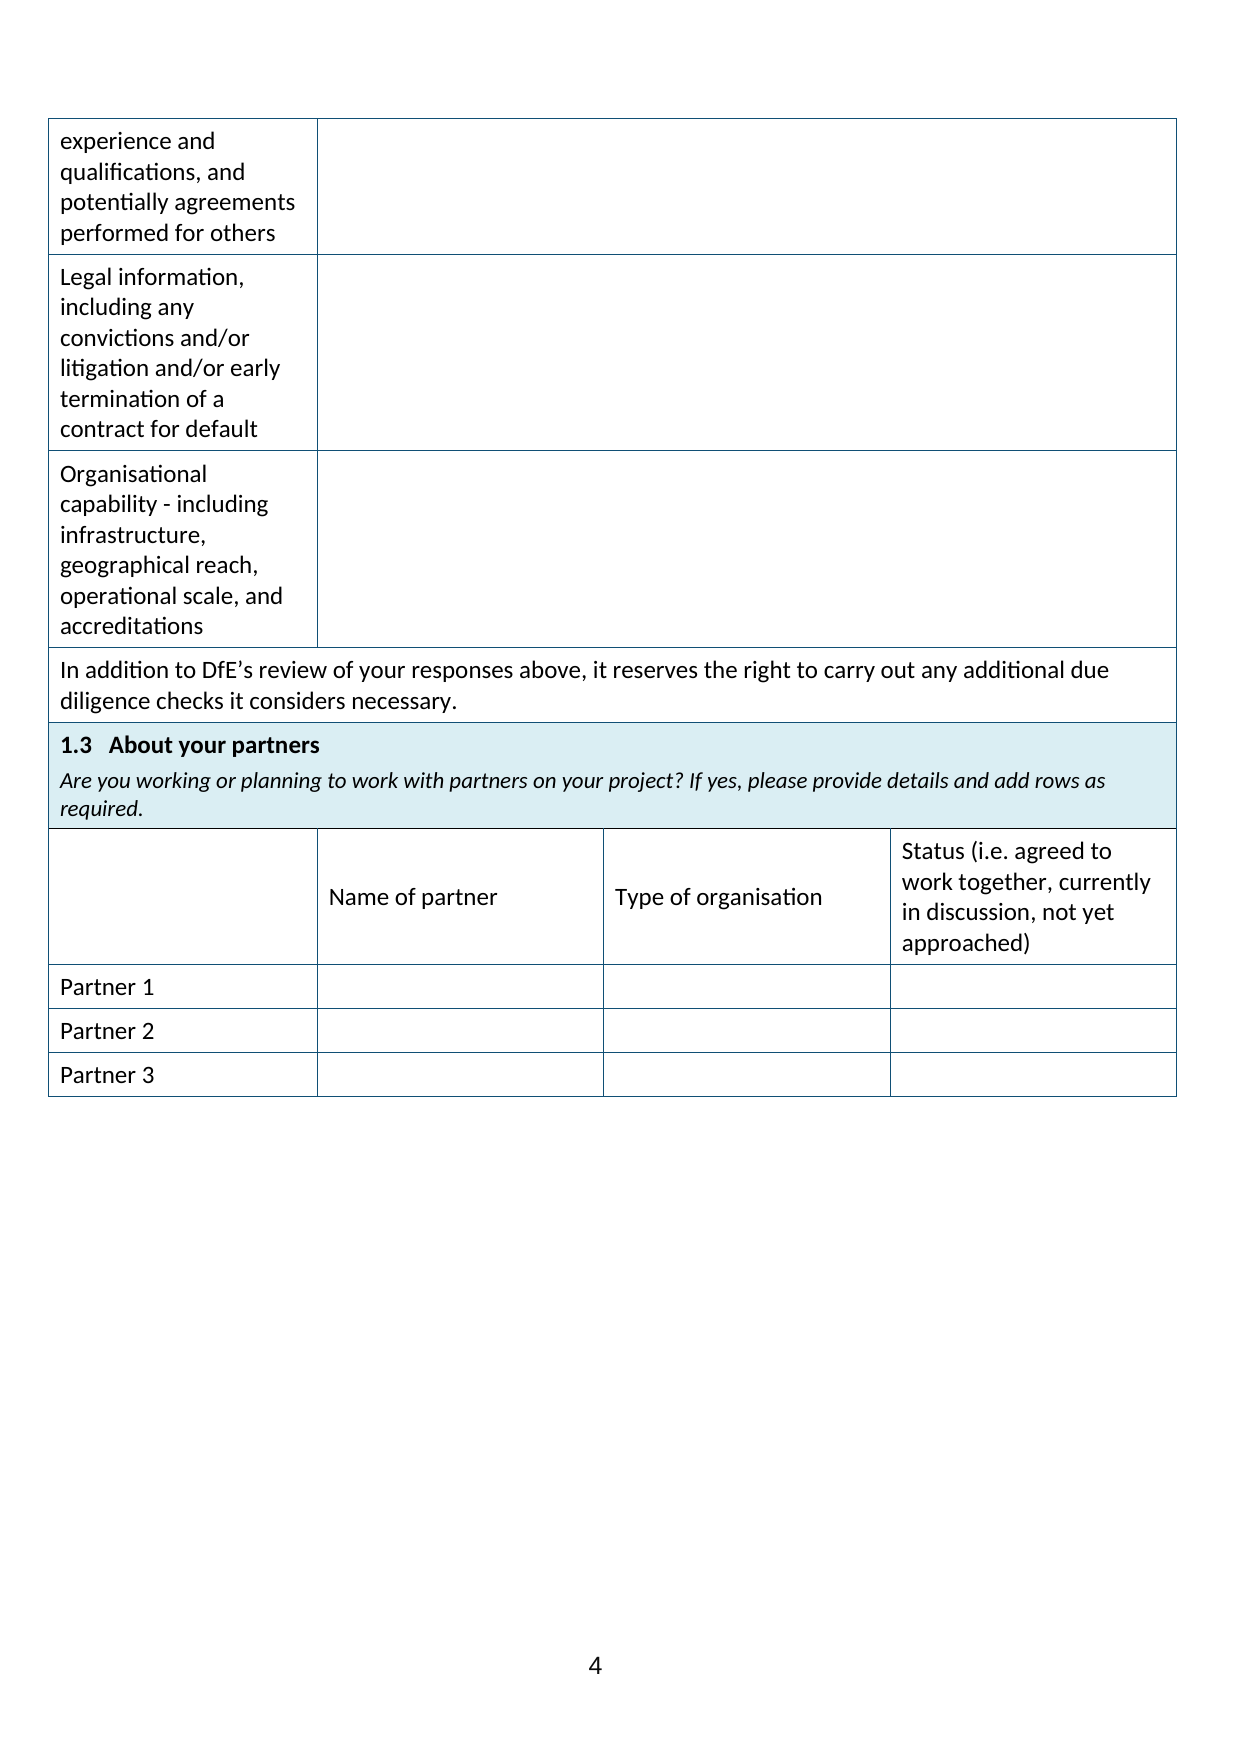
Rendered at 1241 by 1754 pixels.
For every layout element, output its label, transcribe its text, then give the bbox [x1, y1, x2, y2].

table_cell Legal information, including any convictions and/or litigation and/or early termination of a contract for default [49, 255, 317, 450]
table_cell [604, 965, 890, 1008]
table_cell Type of organisation [604, 829, 890, 964]
table_cell [318, 451, 1176, 647]
table_cell In addition to DfE’s review of your responses above, it reserves the right to carry out any additional due diligence checks it considers necessary. [49, 648, 1176, 722]
table_cell Partner 2 [49, 1009, 317, 1052]
table_cell Partner 3 [49, 1053, 317, 1096]
table_cell [318, 1053, 603, 1096]
table_cell [318, 119, 1176, 254]
table_cell [891, 1053, 1176, 1096]
table_cell [318, 1009, 603, 1052]
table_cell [49, 119, 317, 254]
table_cell Partner 1 [49, 965, 317, 1008]
table_cell [318, 965, 603, 1008]
table_cell Name of partner [318, 829, 603, 964]
table_cell 1.3 About your partners Are you working or planning to work with partners on your project? If yes, please provide details and add rows as required. [49, 723, 1176, 828]
table_cell [604, 1053, 890, 1096]
table_cell [49, 829, 317, 964]
table_cell [891, 1009, 1176, 1052]
table_cell [604, 1009, 890, 1052]
table_cell Organisational capability - including infrastructure, geographical reach, operational scale, and accreditations [49, 451, 317, 647]
table_cell [891, 965, 1176, 1008]
table_cell Status (i.e. agreed to work together, currently in discussion, not yet approached) [891, 829, 1176, 964]
table_cell [318, 255, 1176, 450]
